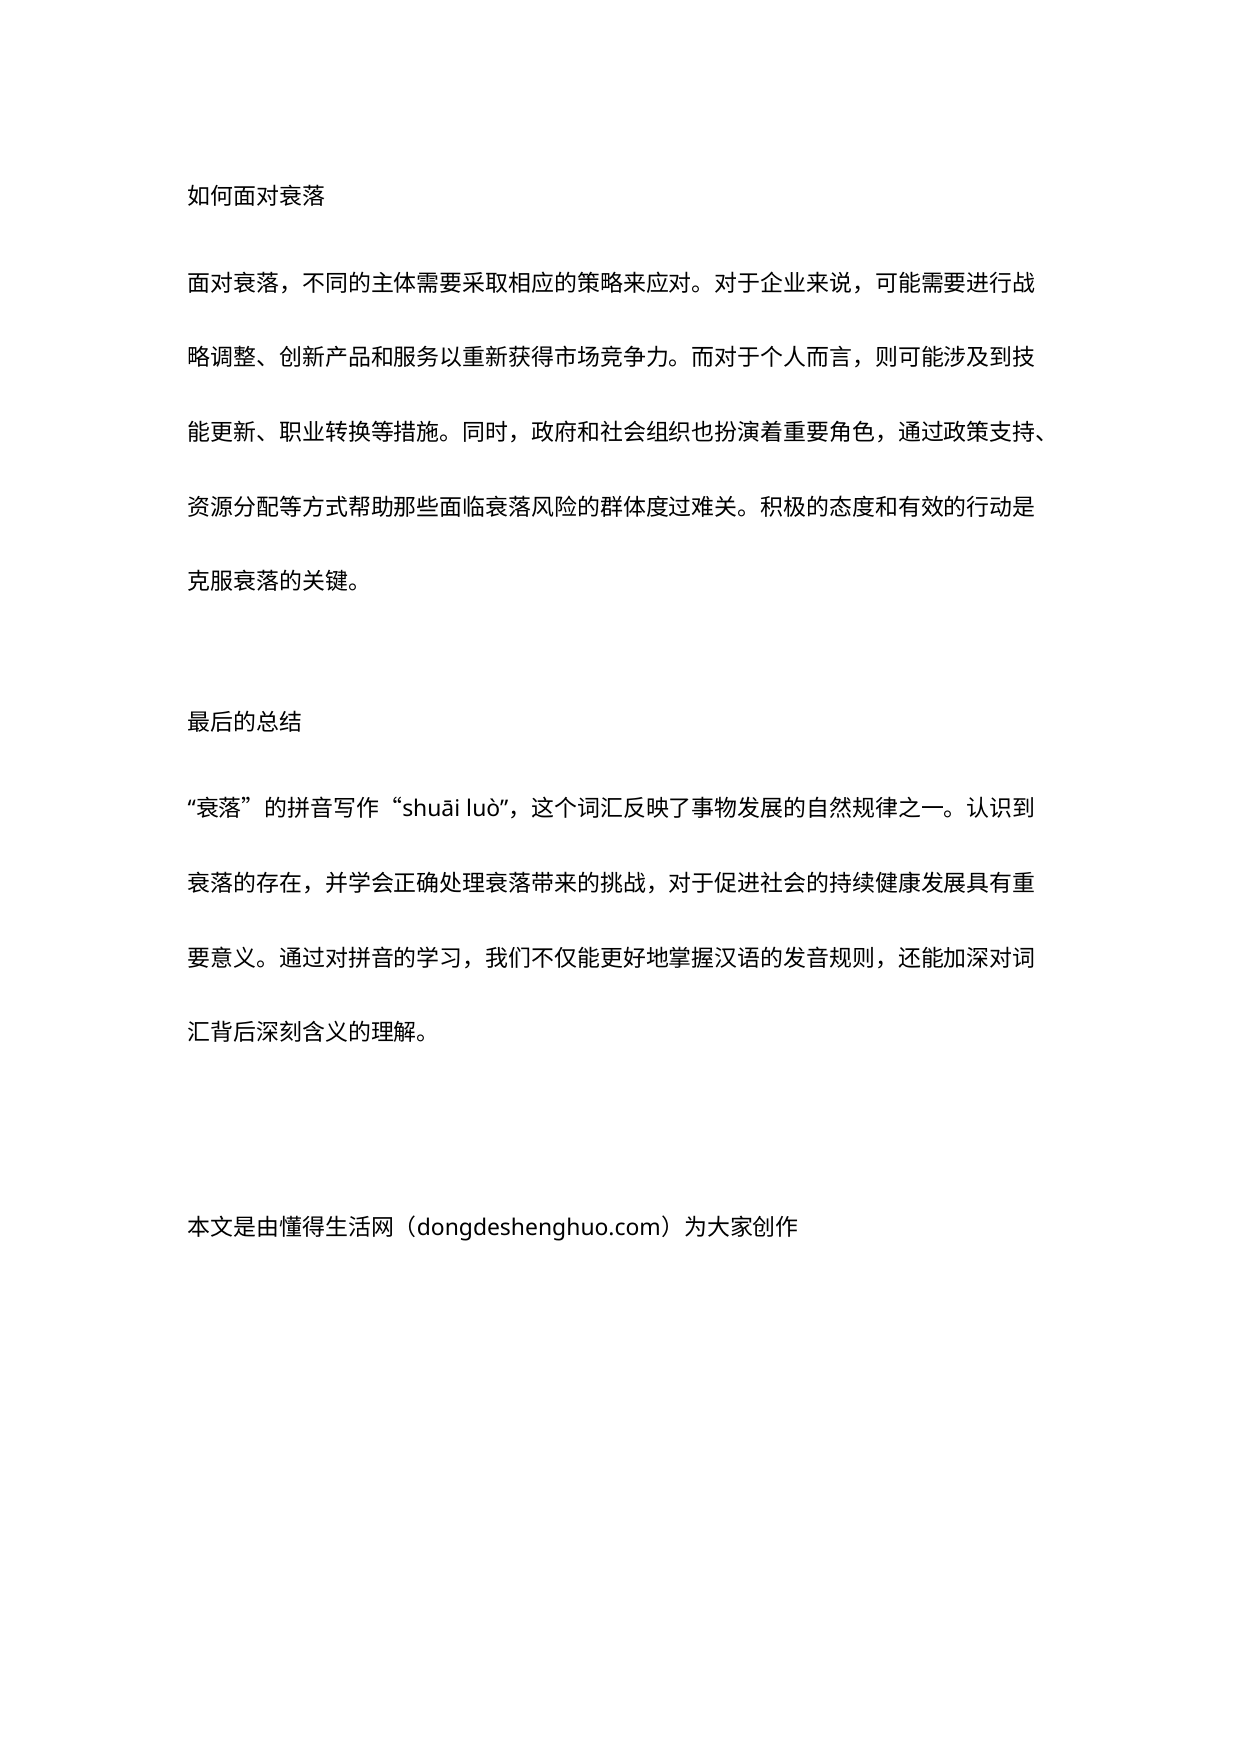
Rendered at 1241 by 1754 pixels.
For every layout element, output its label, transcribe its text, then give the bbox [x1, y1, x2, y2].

text 面对衰落，不同的主体需要采取相应的策略来应对。对于企业来说，可能需要进行战略调整、创新产品和服务以重新获得市场竞争力。而对于个人而言，则可能涉及到技能更新、职业转换等措施。同时，政府和社会组织也扮演着重要角色，通过政策支持、资源分配等方式帮助那些面临衰落风险的群体度过难关。积极的态度和有效的行动是克服衰落的关键。 [187, 248, 1053, 612]
text 如何面对衰落 [187, 162, 1053, 227]
text 最后的总结 [187, 688, 1053, 753]
text “衰落”的拼音写作“shuāi luò”，这个词汇反映了事物发展的自然规律之一。认识到衰落的存在，并学会正确处理衰落带来的挑战，对于促进社会的持续健康发展具有重要意义。通过对拼音的学习，我们不仅能更好地掌握汉语的发音规则，还能加深对词汇背后深刻含义的理解。 [187, 774, 1053, 1063]
text 本文是由懂得生活网（dongdeshenghuo.com）为大家创作 [187, 1193, 1053, 1258]
